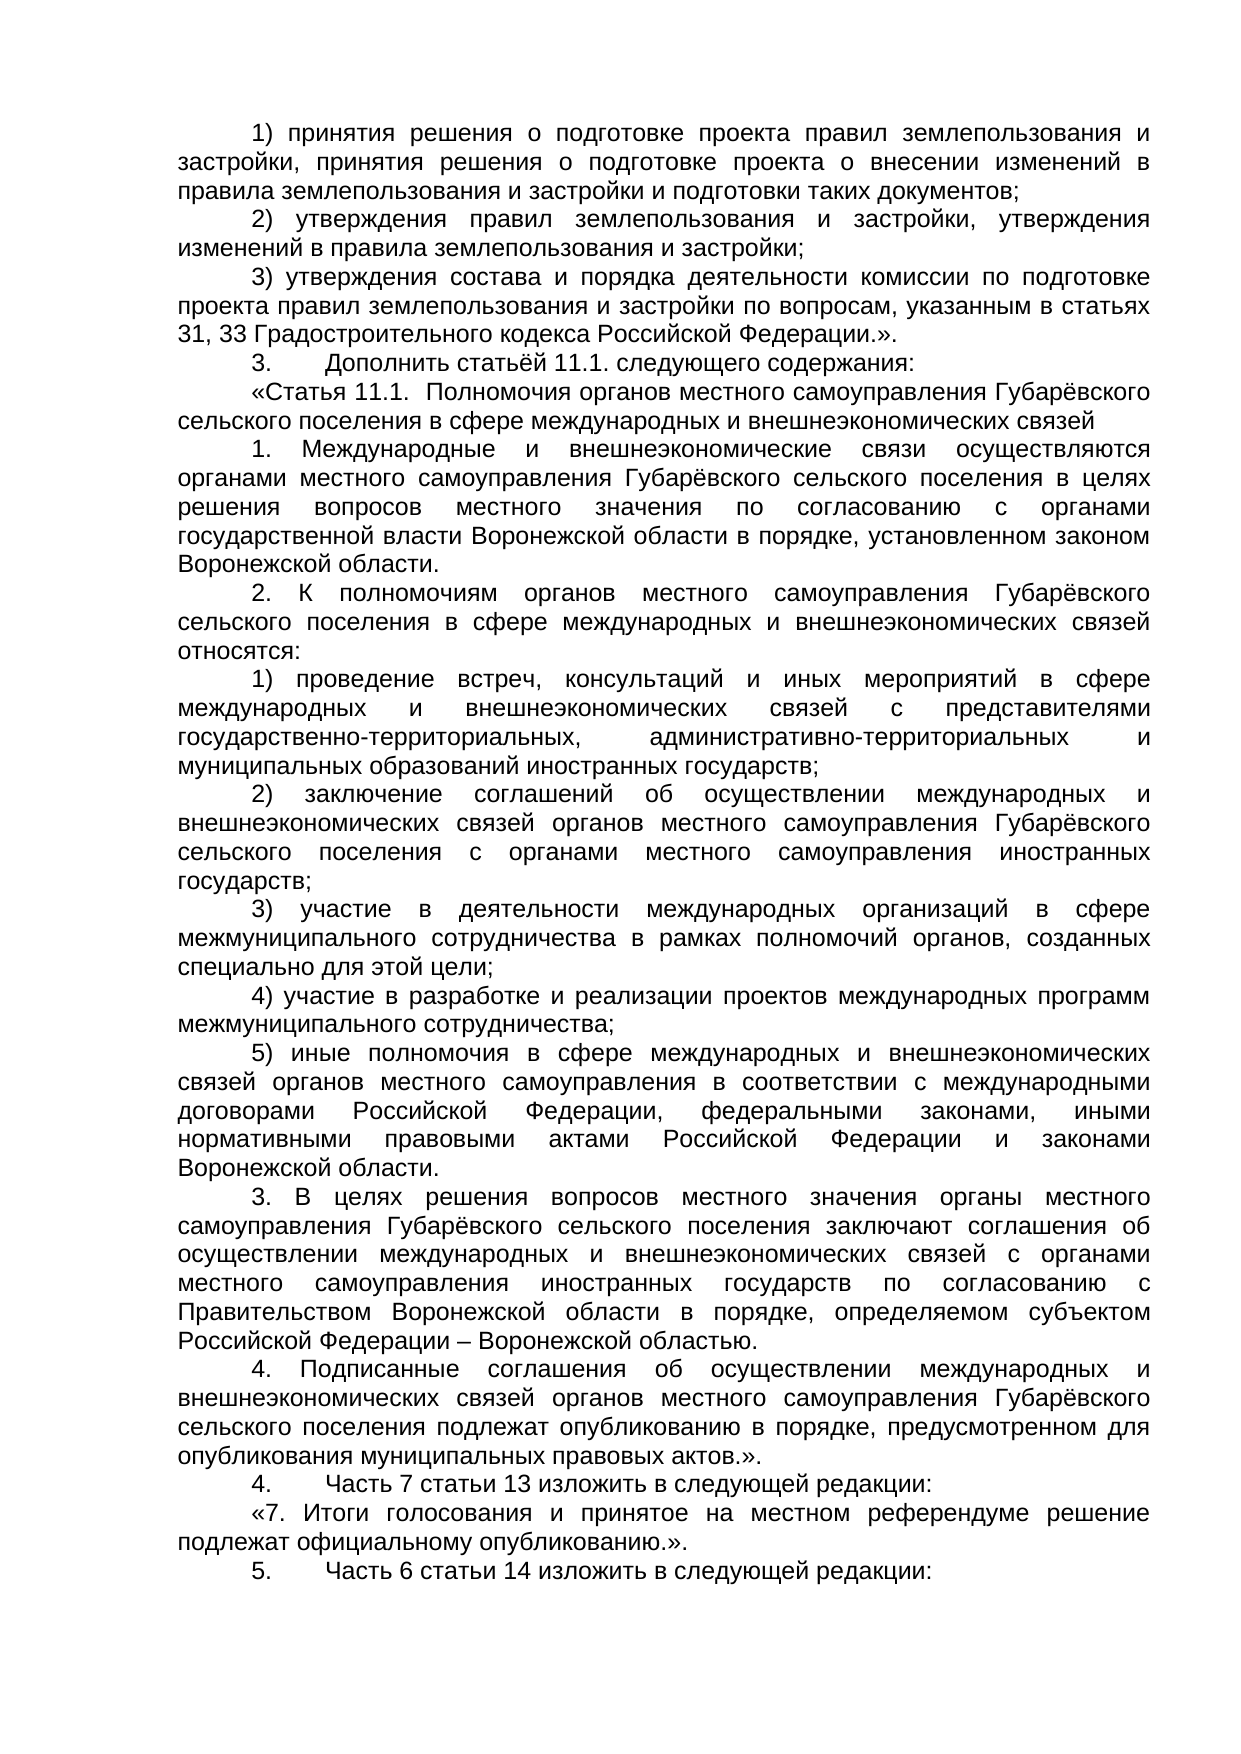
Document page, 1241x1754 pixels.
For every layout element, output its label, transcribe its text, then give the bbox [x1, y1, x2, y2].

list 4. Часть 7 статьи 13 изложить в следующей редакции: [177, 1469, 1152, 1498]
list 3) утверждения состава и порядка деятельности комиссии по подготовке проекта правил землепользования и застройки по вопросам, указанным в статьях 31, 33 Градостроительного кодекса Российской Федерации.». [177, 262, 1152, 348]
list «7. Итоги голосования и принятое на местном референдуме решение подлежат официальному опубликованию.». [177, 1498, 1152, 1556]
list 2) утверждения правил землепользования и застройки, утверждения изменений в правила землепользования и застройки; [177, 204, 1152, 262]
list 1) принятия решения о подготовке проекта правил землепользования и застройки, принятия решения о подготовке проекта о внесении изменений в правила землепользования и застройки и подготовки таких документов; [177, 118, 1152, 204]
list 5. Часть 6 статьи 14 изложить в следующей редакции: [177, 1556, 1152, 1584]
list 1. Международные и внешнеэкономические связи осуществляются органами местного самоуправления Губарёвского сельского поселения в целях решения вопросов местного значения по согласованию с органами государственной власти Воронежской области в порядке, установленном законом Воронежской области. [177, 434, 1152, 578]
list 1) проведение встреч, консультаций и иных мероприятий в сфере международных и внешнеэкономических связей с представителями государственно-территориальных, административно-территориальных и муниципальных образований иностранных государств; [177, 664, 1152, 779]
list 2. К полномочиям органов местного самоуправления Губарёвского сельского поселения в сфере международных и внешнеэкономических связей относятся: [177, 578, 1152, 664]
list 3) участие в деятельности международных организаций в сфере межмуниципального сотрудничества в рамках полномочий органов, созданных специально для этой цели; [177, 894, 1152, 981]
list 3. В целях решения вопросов местного значения органы местного самоуправления Губарёвского сельского поселения заключают соглашения об осуществлении международных и внешнеэкономических связей с органами местного самоуправления иностранных государств по согласованию с Правительством Воронежской области в порядке, определяемом субъектом Российской Федерации – Воронежской областью. [177, 1182, 1152, 1354]
list 3. Дополнить статьёй 11.1. следующего содержания: [177, 348, 1152, 377]
list 4) участие в разработке и реализации проектов международных программ межмуниципального сотрудничества; [177, 981, 1152, 1038]
list 4. Подписанные соглашения об осуществлении международных и внешнеэкономических связей органов местного самоуправления Губарёвского сельского поселения подлежат опубликованию в порядке, предусмотренном для опубликования муниципальных правовых актов.». [177, 1354, 1152, 1469]
list 2) заключение соглашений об осуществлении международных и внешнеэкономических связей органов местного самоуправления Губарёвского сельского поселения с органами местного самоуправления иностранных государств; [177, 779, 1152, 894]
list 5) иные полномочия в сфере международных и внешнеэкономических связей органов местного самоуправления в соответствии с международными договорами Российской Федерации, федеральными законами, иными нормативными правовыми актами Российской Федерации и законами Воронежской области. [177, 1038, 1152, 1182]
list «Статья 11.1. Полномочия органов местного самоуправления Губарёвского сельского поселения в сфере международных и внешнеэкономических связей [177, 377, 1152, 434]
